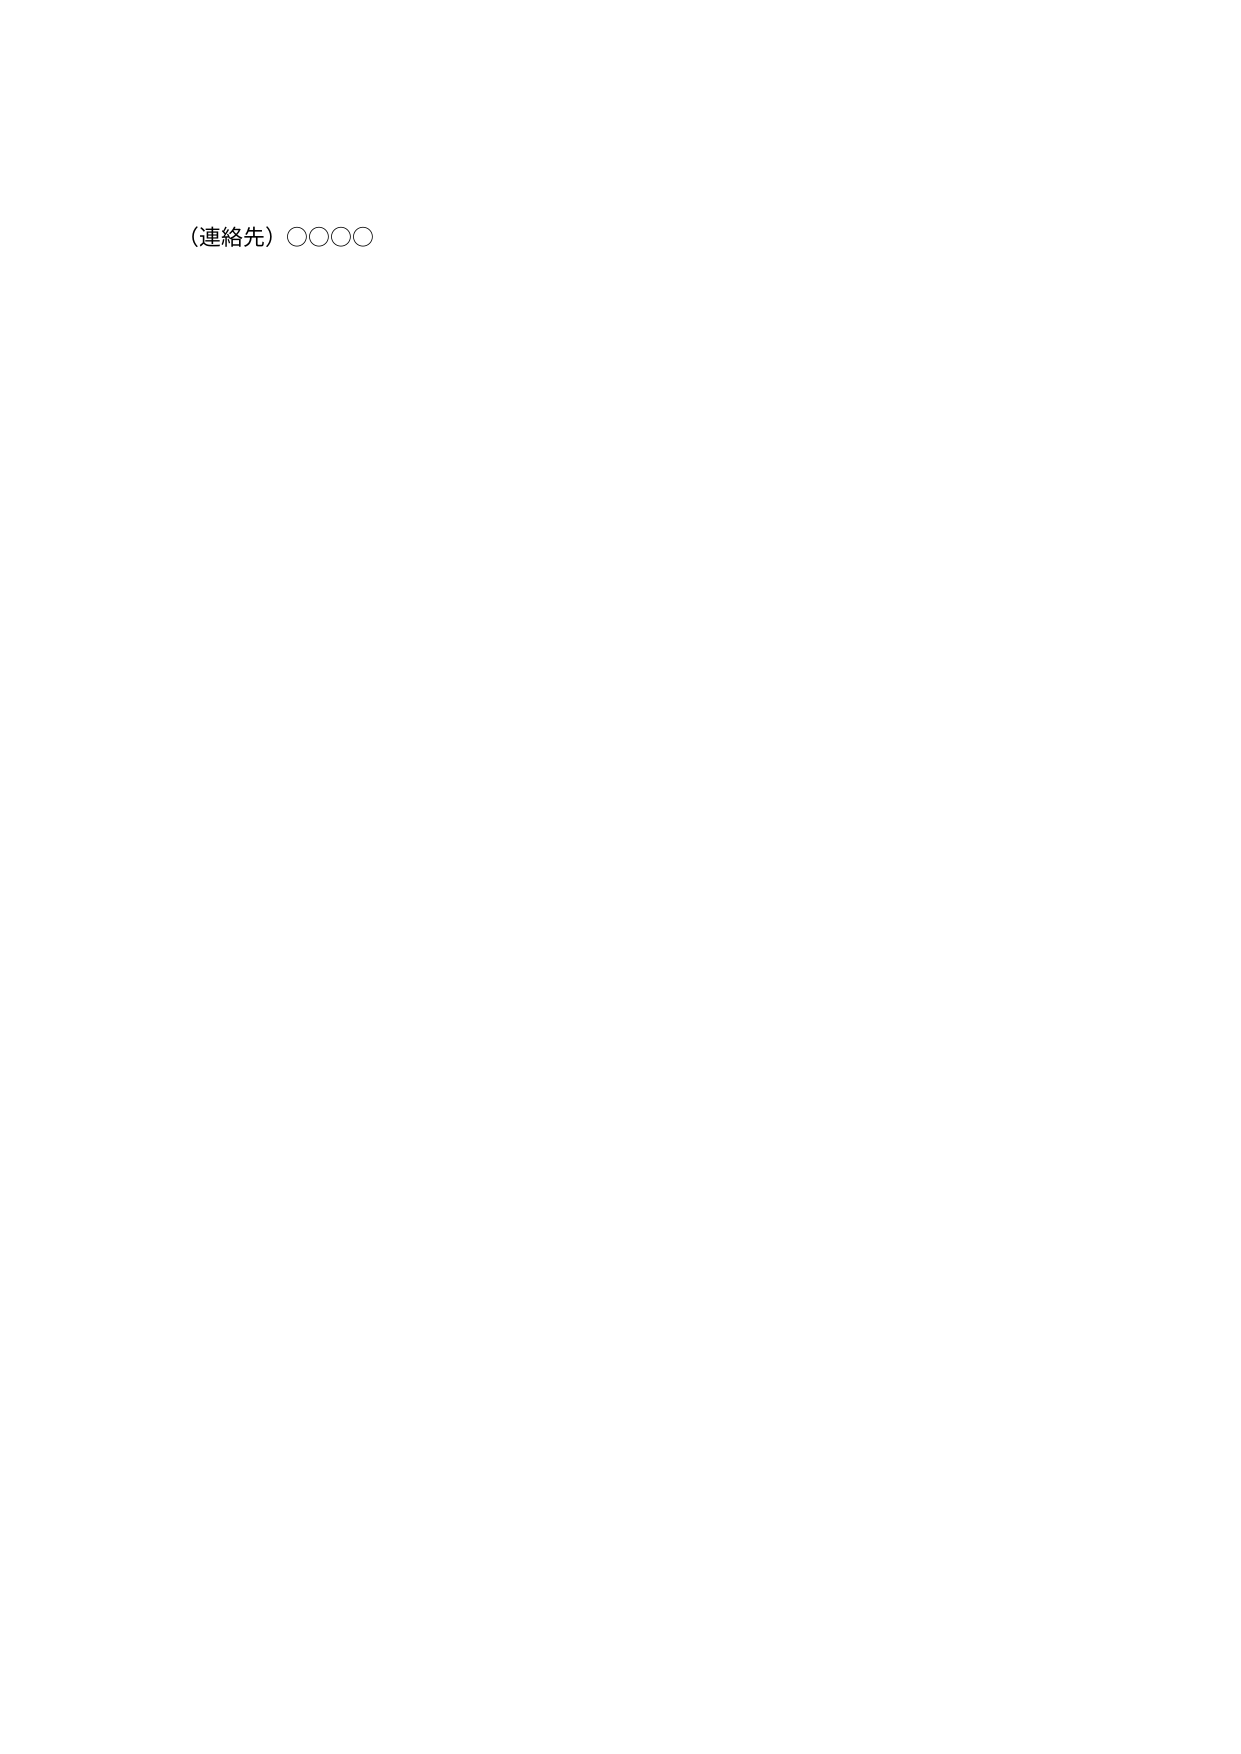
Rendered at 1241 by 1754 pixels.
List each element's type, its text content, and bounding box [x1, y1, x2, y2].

text （連絡先）○○○○ [177, 217, 1063, 254]
